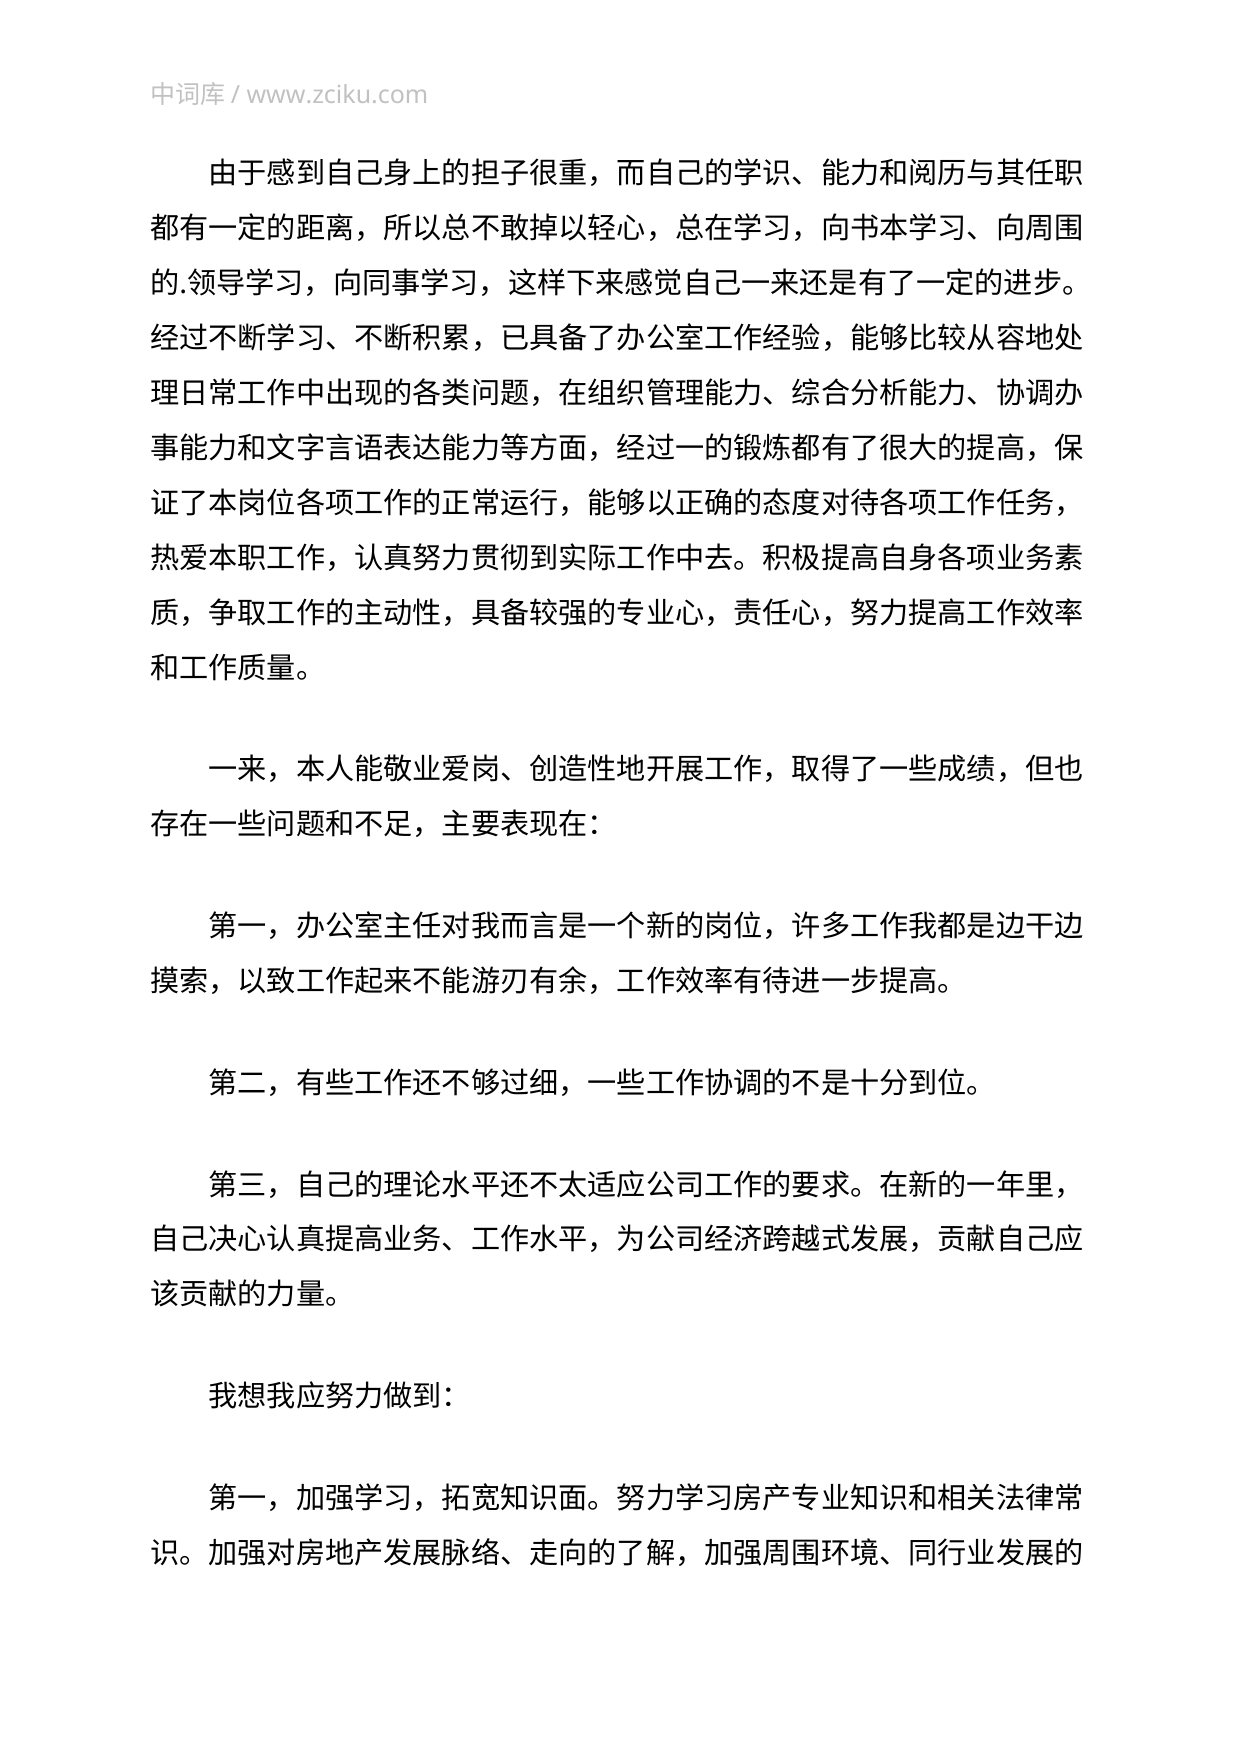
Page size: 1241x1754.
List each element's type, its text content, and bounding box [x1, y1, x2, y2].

text 第三，自己的理论水平还不太适应公司工作的要求。在新的一年里，自己决心认真提高业务、工作水平，为公司经济跨越式发展，贡献自己应该贡献的力量。 [150, 1161, 1090, 1313]
text 第二，有些工作还不够过细，一些工作协调的不是十分到位。 [150, 1059, 1090, 1102]
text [150, 1474, 1090, 1572]
text 一来，本人能敬业爱岗、创造性地开展工作，取得了一些成绩，但也存在一些问题和不足，主要表现在： [150, 746, 1090, 843]
text 由于感到自己身上的担子很重，而自己的学识、能力和阅历与其任职都有一定的距离，所以总不敢掉以轻心，总在学习，向书本学习、向周围的.领导学习，向同事学习，这样下来感觉自己一来还是有了一定的进步。经过不断学习、不断积累，已具备了办公室工作经验，能够比较从容地处理日常工作中出现的各类问题，在组织管理能力、综合分析能力、协调办事能力和文字言语表达能力等方面，经过一的锻炼都有了很大的提高，保证了本岗位各项工作的正常运行，能够以正确的态度对待各项工作任务，热爱本职工作，认真努力贯彻到实际工作中去。积极提高自身各项业务素质，争取工作的主动性，具备较强的专业心，责任心，努力提高工作效率和工作质量。 [150, 150, 1090, 686]
text 第一，办公室主任对我而言是一个新的岗位，许多工作我都是边干边摸索，以致工作起来不能游刃有余，工作效率有待进一步提高。 [150, 903, 1090, 1000]
text 我想我应努力做到： [150, 1373, 1090, 1415]
